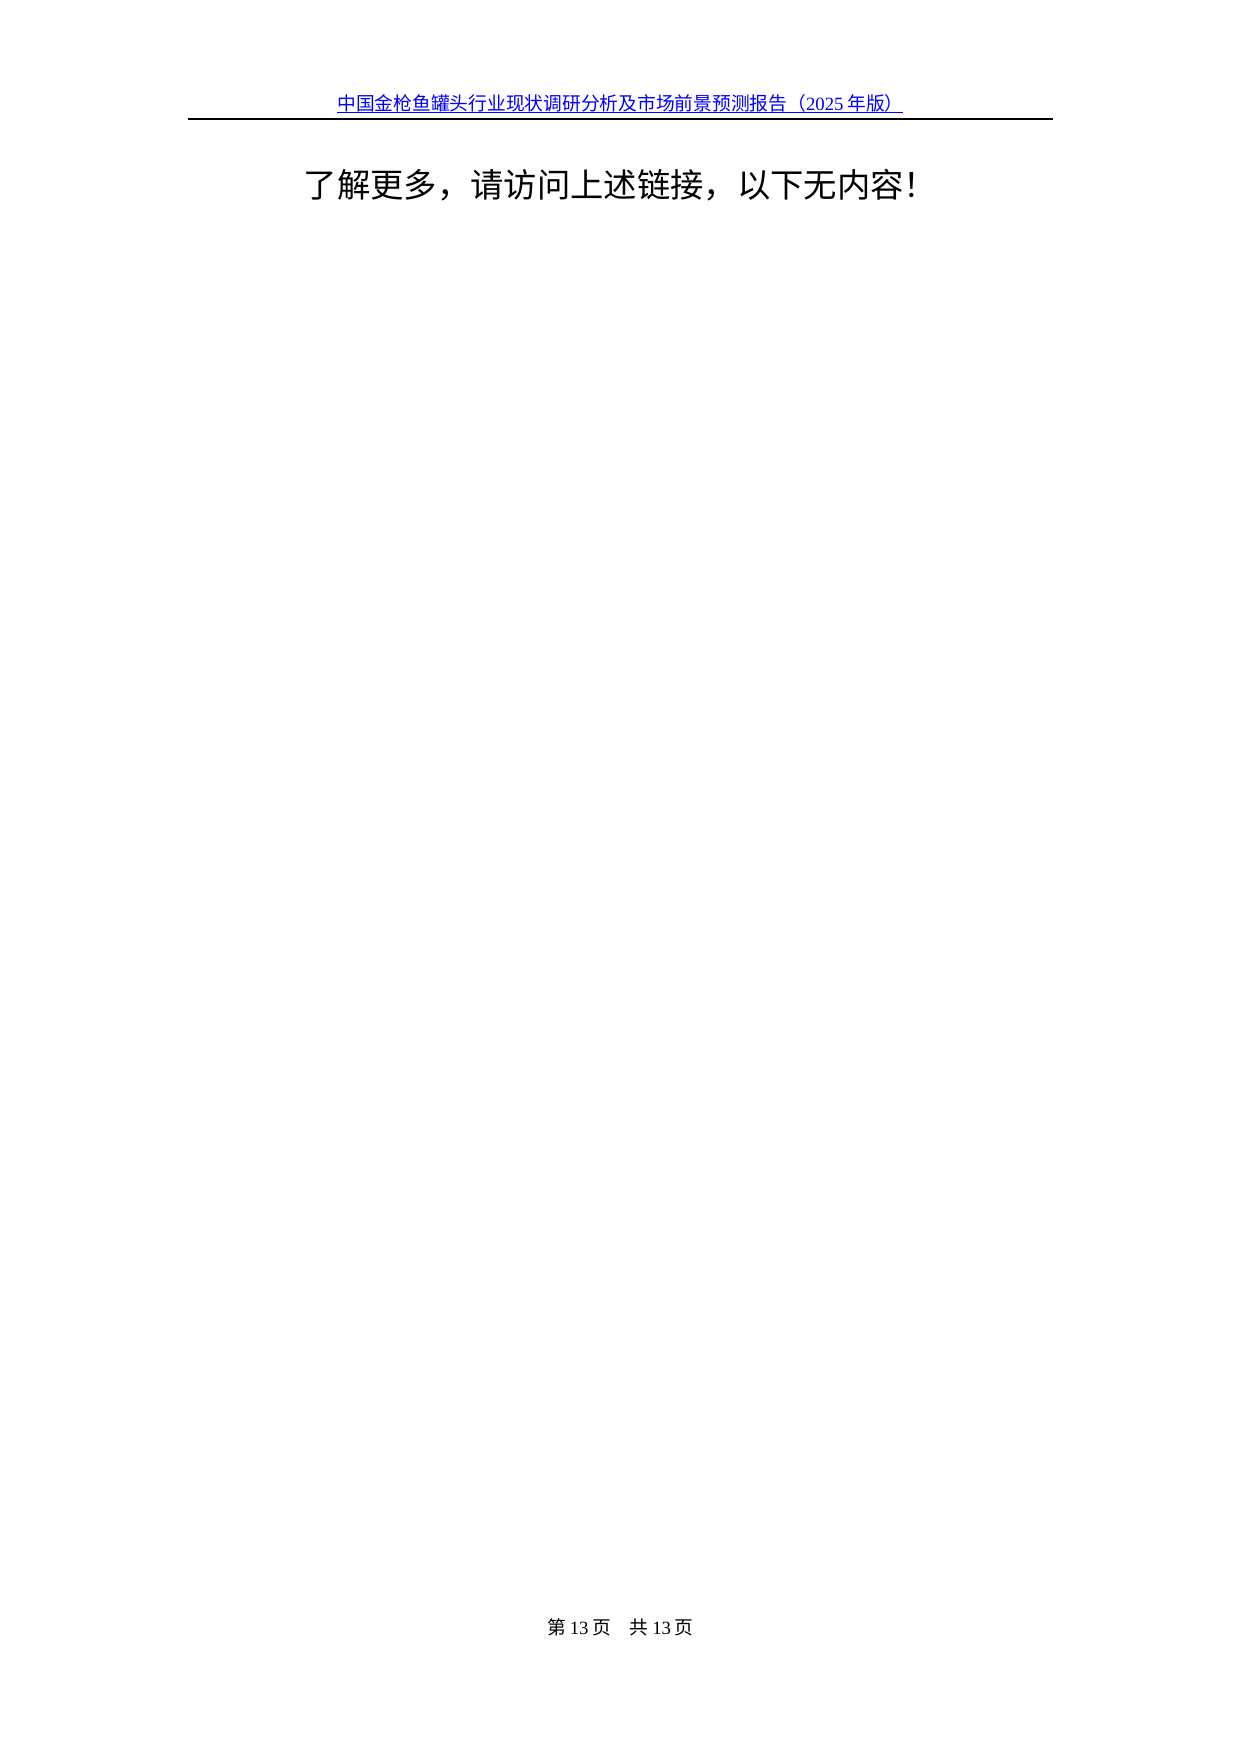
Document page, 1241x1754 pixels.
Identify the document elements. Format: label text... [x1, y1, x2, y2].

title 了解更多，请访问上述链接，以下无内容！ [187, 150, 1053, 215]
